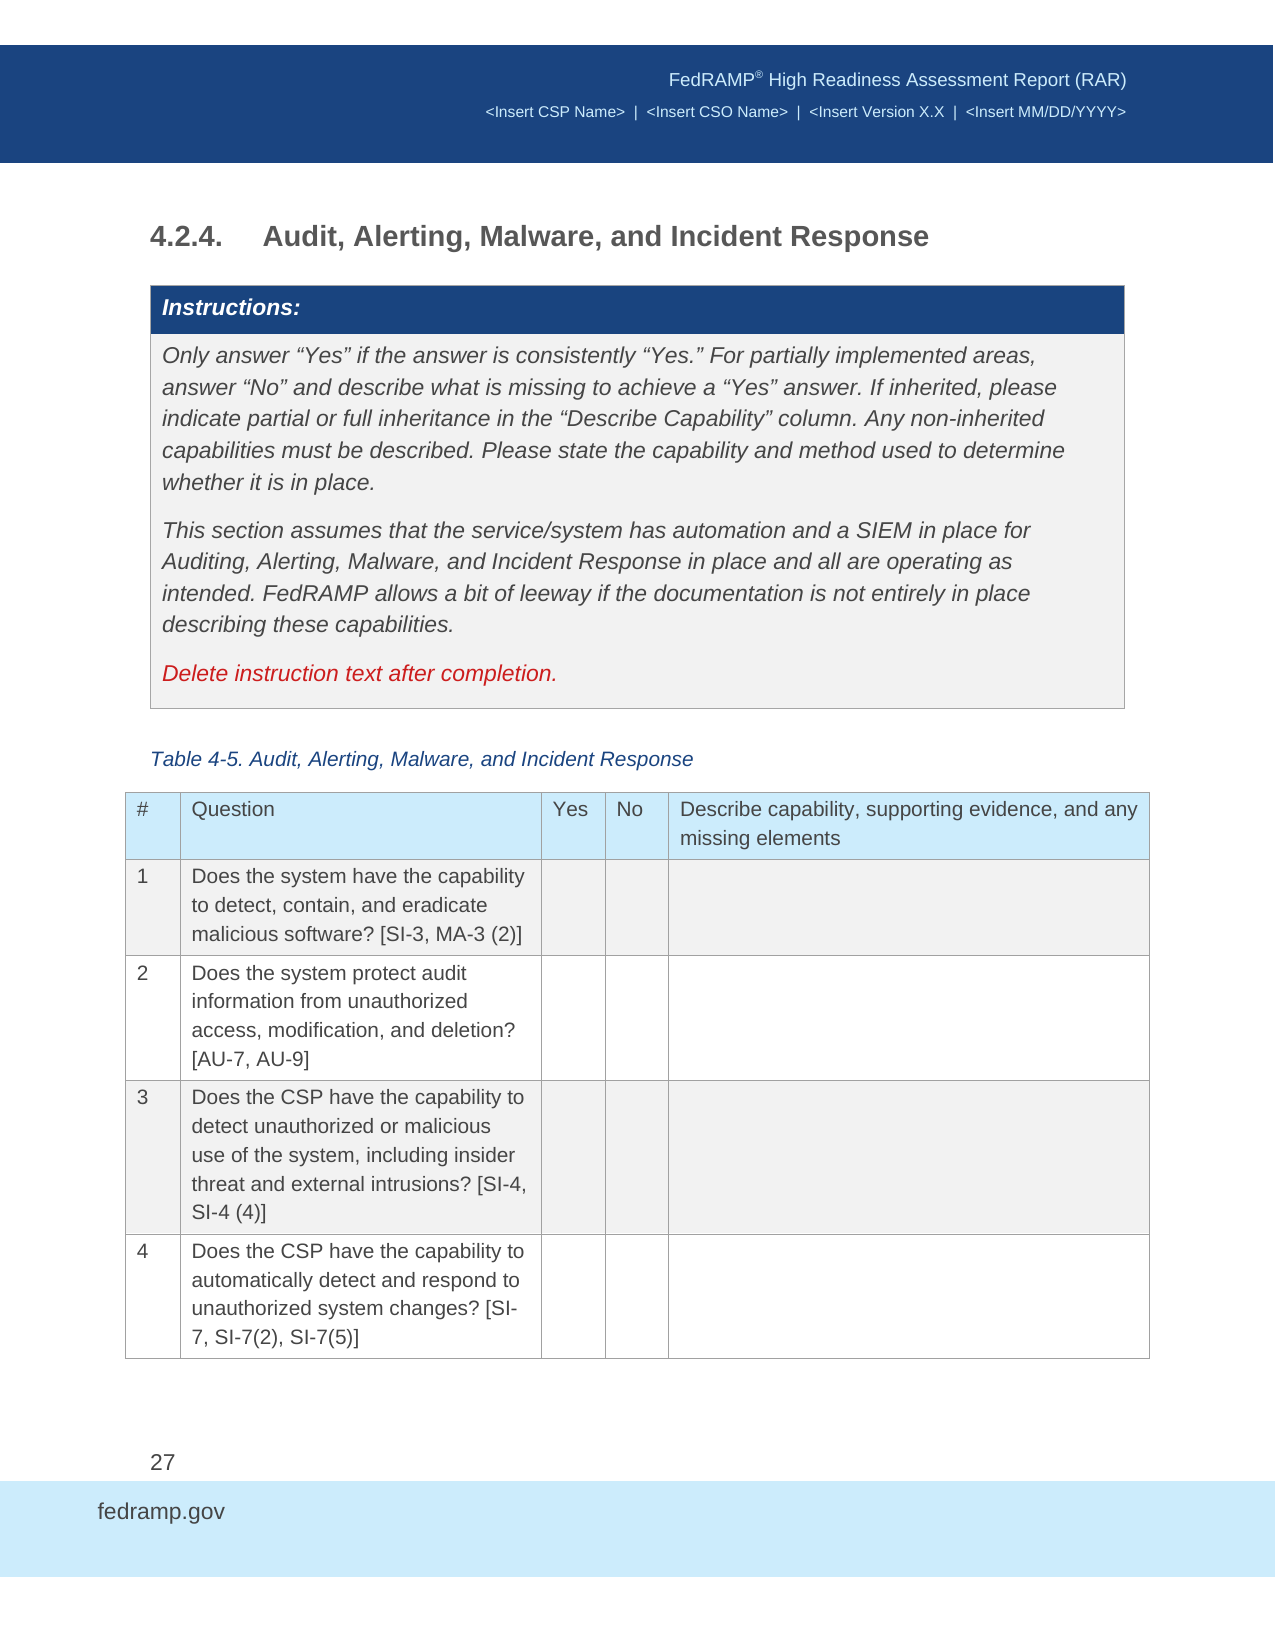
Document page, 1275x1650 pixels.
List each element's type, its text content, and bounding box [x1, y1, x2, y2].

table_cell [606, 1235, 668, 1358]
table_header Instructions: [151, 286, 1124, 334]
table_cell [542, 860, 605, 955]
table_cell 4 [126, 1235, 180, 1358]
table_cell [669, 860, 1149, 955]
table_cell [669, 956, 1149, 1080]
table_cell [606, 1081, 668, 1233]
table_cell Does the CSP have the capability to detect unauthorized or malicious use of the system, including insider threat and external intrusions? [SI-4, SI-4 (4)] [181, 1081, 541, 1233]
table_cell Does the CSP have the capability to automatically detect and respond to unauthorized system changes? [SI-7, SI-7(2), SI-7(5)] [181, 1235, 541, 1358]
table_cell Does the system protect audit information from unauthorized access, modification, and deletion? [AU-7, AU-9] [181, 956, 541, 1080]
table_header No [606, 793, 668, 859]
table_cell 1 [126, 860, 180, 955]
table_cell 2 [126, 956, 180, 1080]
table_cell [669, 1235, 1149, 1358]
table_cell [542, 1081, 605, 1233]
table_header Question [181, 793, 541, 859]
table_header Describe capability, supporting evidence, and any missing elements [669, 793, 1149, 859]
table_cell [606, 860, 668, 955]
table_header Yes [542, 793, 605, 859]
table_cell [669, 1081, 1149, 1233]
table_cell Does the system have the capability to detect, contain, and eradicate malicious software? [SI-3, MA-3 (2)] [181, 860, 541, 955]
table_cell 3 [126, 1081, 180, 1233]
table_cell [606, 956, 668, 1080]
subtitle Audit, Alerting, Malware, and Incident Response [150, 219, 1125, 253]
text Table 4-5. Audit, Alerting, Malware, and Incident Response [150, 746, 1125, 770]
table_header # [126, 793, 180, 859]
table_cell [542, 956, 605, 1080]
table_cell [542, 1235, 605, 1358]
table_cell Only answer “Yes” if the answer is consistently “Yes.” For partially implemented areas, answer “No” and describe what is missing to achieve a “Yes” answer. If inherited, please indicate partial or full inheritance in the “Describe Capability” column. Any non-inherited capabilities must be described. Please state the capability and method used to determine whether it is in place. This section assumes that the service/system has automation and a SIEM in place for Auditing, Alerting, Malware, and Incident Response in place and all are operating as intended. FedRAMP allows a bit of leeway if the documentation is not entirely in place describing these capabilities. Delete instruction text after completion. [151, 334, 1124, 708]
